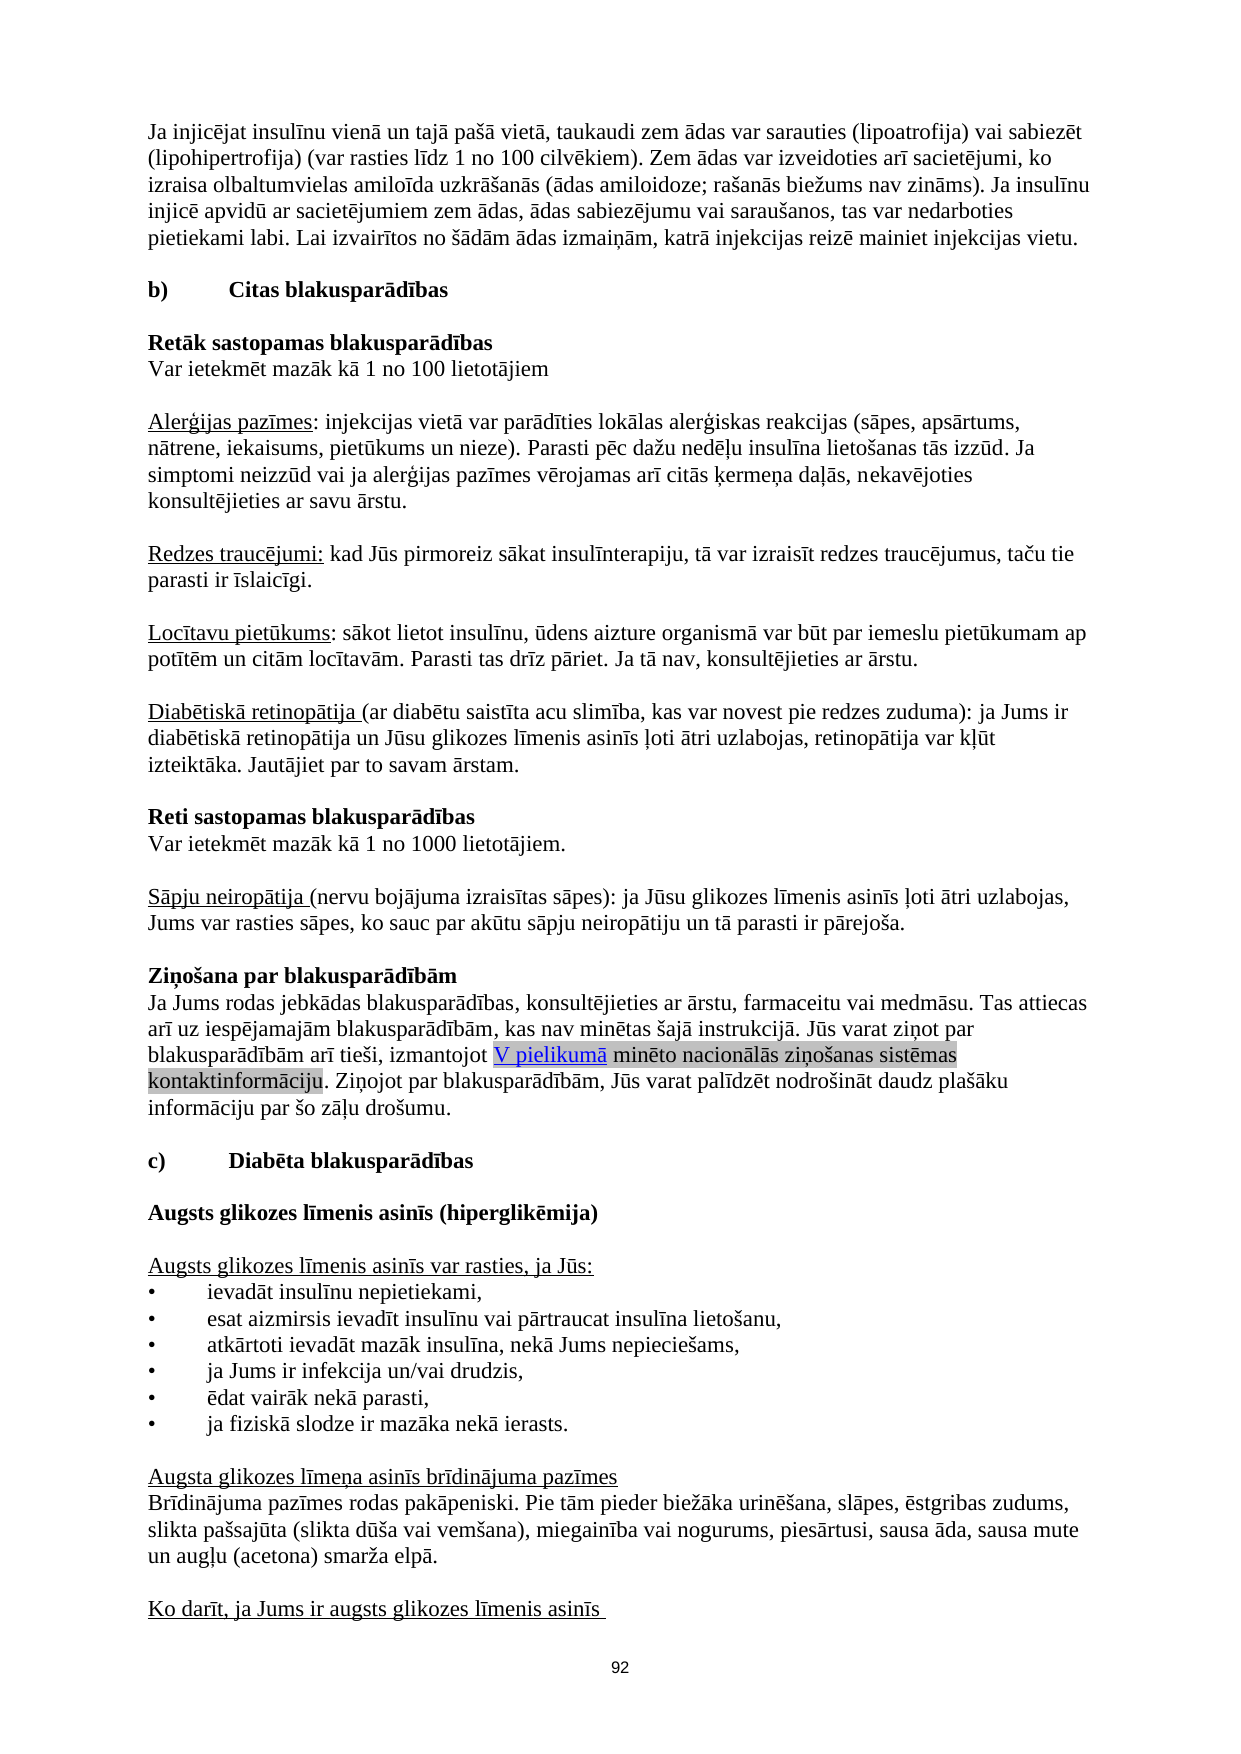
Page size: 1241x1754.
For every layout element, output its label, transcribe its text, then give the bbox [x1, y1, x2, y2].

list Ja Jums rodas jebkādas blakusparādības, konsultējieties ar ārstu, farmaceitu vai medmāsu. Tas attiecas arī uz iespējamajām blakusparādībām, kas nav minētas šajā instrukcijā. Jūs varat ziņot par blakusparādībām arī tieši, izmantojot V pielikumā minēto nacionālās ziņošanas sistēmas kontaktinformāciju. Ziņojot par blakusparādībām, Jūs varat palīdzēt nodrošināt daudz plašāku informāciju par šo zāļu drošumu. [148, 988, 1092, 1120]
text Alerģijas pazīmes: injekcijas vietā var parādīties lokālas alerģiskas reakcijas (sāpes, apsārtums, nātrene, iekaisums, pietūkums un nieze). Parasti pēc dažu nedēļu insulīna lietošanas tās izzūd. Ja simptomi neizzūd vai ja alerģijas pazīmes vērojamas arī citās ķermeņa daļās, nekavējoties konsultējieties ar savu ārstu. [148, 408, 1092, 513]
text • esat aizmirsis ievadīt insulīnu vai pārtraucat insulīna lietošanu, [148, 1305, 1092, 1331]
text Locītavu pietūkums: sākot lietot insulīnu, ūdens aizture organismā var būt par iemeslu pietūkumam ap potītēm un citām locītavām. Parasti tas drīz pāriet. Ja tā nav, konsultējieties ar ārstu. [148, 619, 1092, 672]
text Sāpju neiropātija (nervu bojājuma izraisītas sāpes): ja Jūsu glikozes līmenis asinīs ļoti ātri uzlabojas, Jums var rasties sāpes, ko sauc par akūtu sāpju neiropātiju un tā parasti ir pārejoša. [148, 883, 1092, 936]
text Brīdinājuma pazīmes rodas pakāpeniski. Pie tām pieder biežāka urinēšana, slāpes, ēstgribas zudums, slikta pašsajūta (slikta dūša vai vemšana), miegainība vai nogurums, piesārtusi, sausa āda, sausa mute un augļu (acetona) smarža elpā. [148, 1489, 1092, 1568]
text Reti sastopamas blakusparādības [148, 803, 1092, 830]
text Var ietekmēt mazāk kā 1 no 1000 lietotājiem. [148, 830, 1092, 857]
text Augsts glikozes līmenis asinīs var rasties, ja Jūs: [148, 1252, 1092, 1278]
text • ēdat vairāk nekā parasti, [148, 1384, 1092, 1410]
text Augsts glikozes līmenis asinīs (hiperglikēmija) [148, 1199, 1092, 1226]
text • ja fiziskā slodze ir mazāka nekā ierasts. [148, 1410, 1092, 1437]
text Redzes traucējumi: kad Jūs pirmoreiz sākat insulīnterapiju, tā var izraisīt redzes traucējumus, taču tie parasti ir īslaicīgi. [148, 540, 1092, 592]
list Diabēta blakusparādības [148, 1147, 1092, 1173]
text • ja Jums ir infekcija un/vai drudzis, [148, 1357, 1092, 1384]
text Ja injicējat insulīnu vienā un tajā pašā vietā, taukaudi zem ādas var sarauties (lipoatrofija) vai sabiezēt (lipohipertrofija) (var rasties līdz 1 no 100 cilvēkiem). Zem ādas var izveidoties arī sacietējumi, ko izraisa olbaltumvielas amiloīda uzkrāšanās (ādas amiloidoze; rašanās biežums nav zināms). Ja insulīnu injicē apvidū ar sacietējumiem zem ādas, ādas sabiezējumu vai saraušanos, tas var nedarboties pietiekami labi. Lai izvairītos no šādām ādas izmaiņām, katrā injekcijas reizē mainiet injekcijas vietu. [148, 118, 1092, 250]
text Augsta glikozes līmeņa asinīs brīdinājuma pazīmes [148, 1463, 1092, 1489]
text Ko darīt, ja Jums ir augsts glikozes līmenis asinīs [148, 1595, 1092, 1621]
text Retāk sastopamas blakusparādības [148, 329, 1092, 355]
text Var ietekmēt mazāk kā 1 no 100 lietotājiem [148, 355, 1092, 382]
list Ziņošana par blakusparādībām [148, 962, 1092, 988]
text • ievadāt insulīnu nepietiekami, [148, 1278, 1092, 1305]
text • atkārtoti ievadāt mazāk insulīna, nekā Jums nepieciešams, [148, 1331, 1092, 1357]
text Diabētiskā retinopātija (ar diabētu saistīta acu slimība, kas var novest pie redzes zuduma): ja Jums ir diabētiskā retinopātija un Jūsu glikozes līmenis asinīs ļoti ātri uzlabojas, retinopātija var kļūt izteiktāka. Jautājiet par to savam ārstam. [148, 698, 1092, 777]
list Citas blakusparādības [148, 276, 1092, 303]
